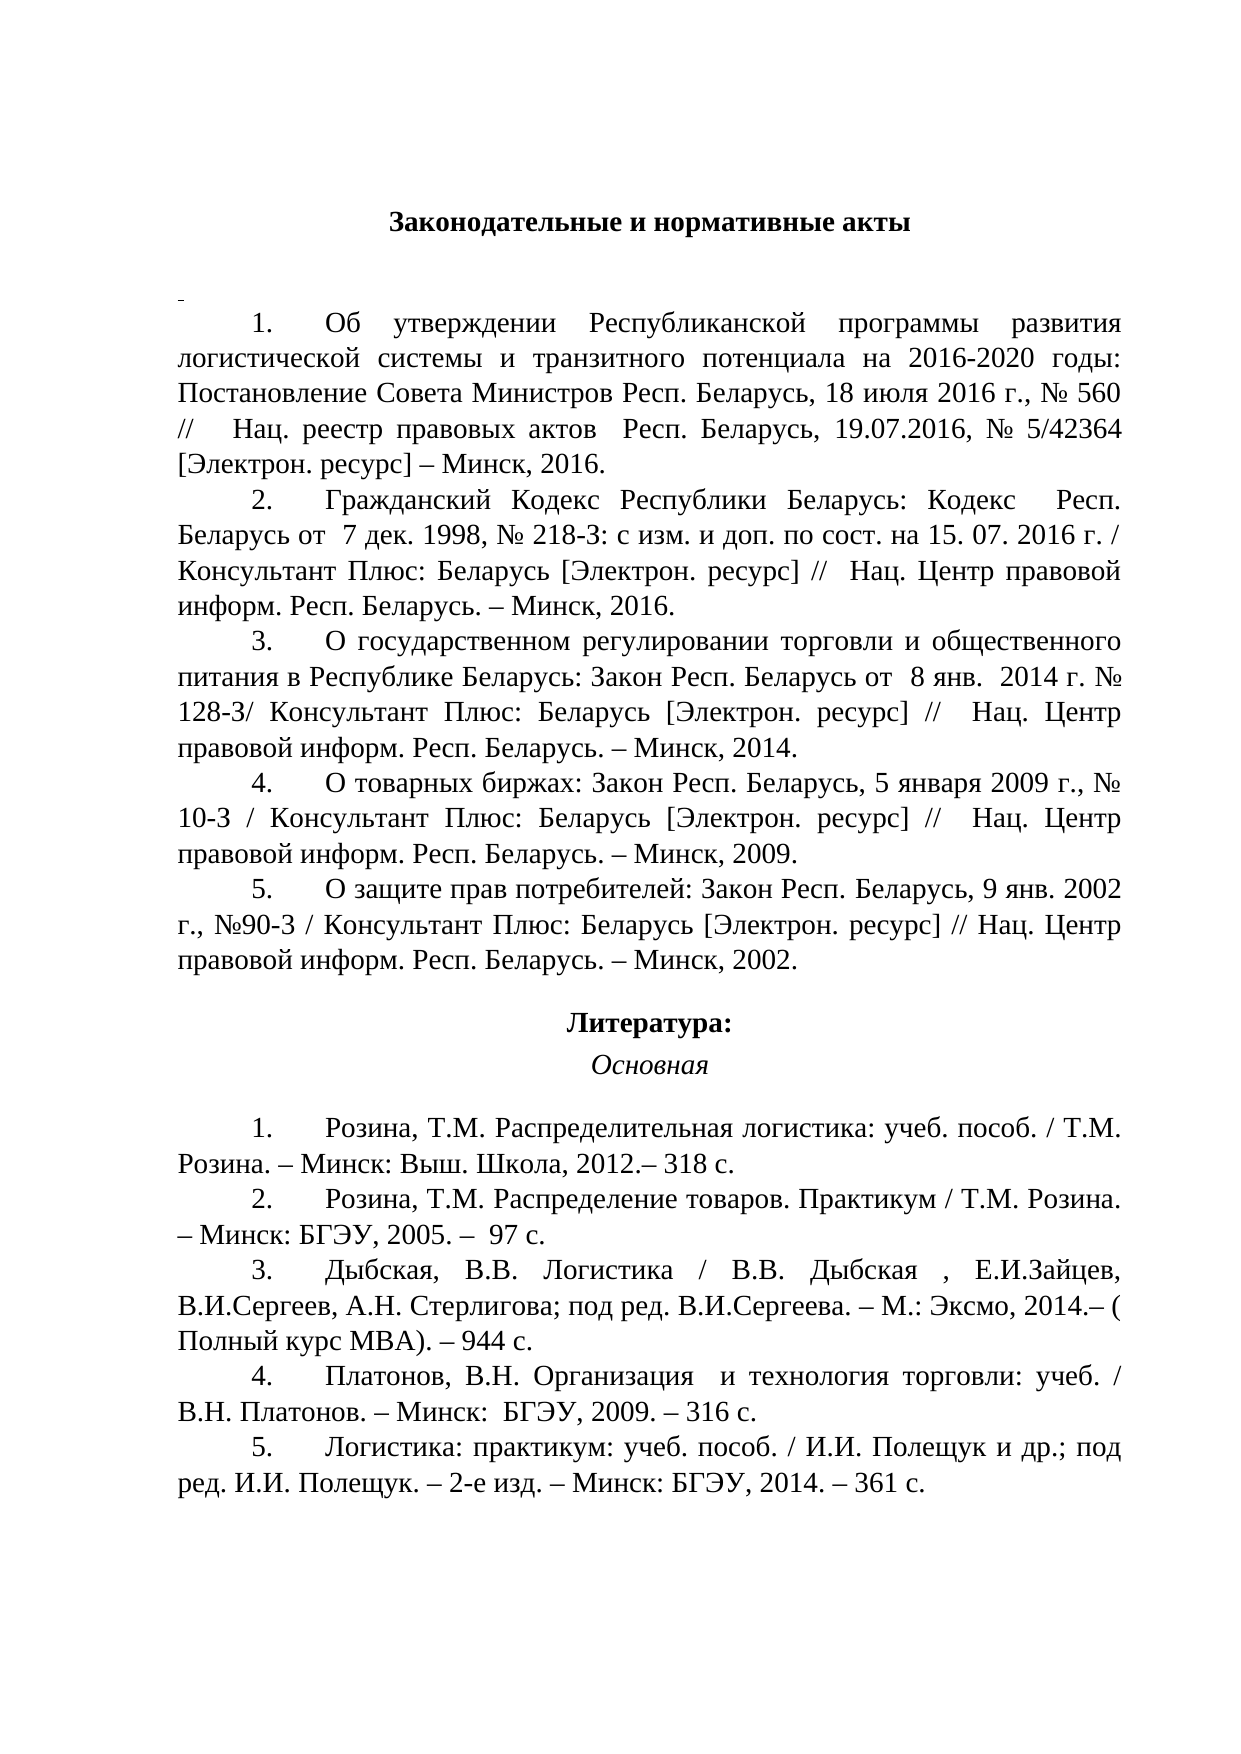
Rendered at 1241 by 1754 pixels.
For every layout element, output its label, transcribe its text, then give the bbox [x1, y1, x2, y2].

list Логистика: практикум: учеб. пособ. / И.И. Полещук и др.; под ред. И.И. Полещук. – 2-е изд. – Минск: БГЭУ, 2014. – 361 с. [177, 1428, 1122, 1499]
list Литература: [177, 1005, 1122, 1039]
list Гражданский Кодекс Республики Беларусь: Кодекс Респ. Беларусь от 7 дек. 1998, № 218-З: с изм. и доп. по сост. на 15. 07. . / Консультант Плюс: Беларусь [Электрон. ресурс] // Нац. Центр правовой информ. Респ. Беларусь. – Минск, 2016. [177, 481, 1122, 622]
list Розина, Т.М. Распределительная логистика: учеб. пособ. / Т.М. Розина. – Минск: Выш. Школа, 2012.– 318 с. [177, 1109, 1122, 1180]
list О государственном регулировании торговли и общественного питания в Республике Беларусь: Закон Респ. Беларусь от 8 янв. . № 128-З/ Консультант Плюс: Беларусь [Электрон. ресурс] // Нац. Центр правовой информ. Респ. Беларусь. – Минск, 2014. [177, 622, 1122, 764]
list Розина, Т.М. Распределение товаров. Практикум / Т.М. Розина. – Минск: БГЭУ, 2005. – 97 с. [177, 1180, 1122, 1251]
list О защите прав потребителей: Закон Респ. Беларусь, 9 янв. ., №90-3 / Консультант Плюс: Беларусь [Электрон. ресурс] // Нац. Центр правовой информ. Респ. Беларусь. – Минск, 2002. [177, 870, 1122, 977]
text Законодательные и нормативные акты [177, 204, 1122, 238]
list Об утверждении Республиканской программы развития логистической системы и транзитного потенциала на 2016-2020 годы: Постановление Совета Министров Респ. Беларусь, 18 июля ., № 560 // Нац. реестр правовых актов Респ. Беларусь, 19.07.2016, № 5/42364 [Электрон. ресурс] – Минск, 2016. [177, 304, 1122, 481]
list Дыбская, В.В. Логистика / В.В. Дыбская , Е.И.Зайцев, В.И.Сергеев, А.Н. Стерлигова; под ред. В.И.Сергеева. – М.: Эксмо, 2014.– ( Полный курс МВА). – 944 с. [177, 1251, 1122, 1357]
text Основная [177, 1047, 1122, 1081]
list Платонов, В.Н. Организация и технология торговли: учеб. / В.Н. Платонов. – Минск: БГЭУ, 2009. – 316 с. [177, 1357, 1122, 1428]
list О товарных биржах: Закон Респ. Беларусь, 5 января ., № 10-З / Консультант Плюс: Беларусь [Электрон. ресурс] // Нац. Центр правовой информ. Респ. Беларусь. – Минск, 2009. [177, 764, 1122, 870]
